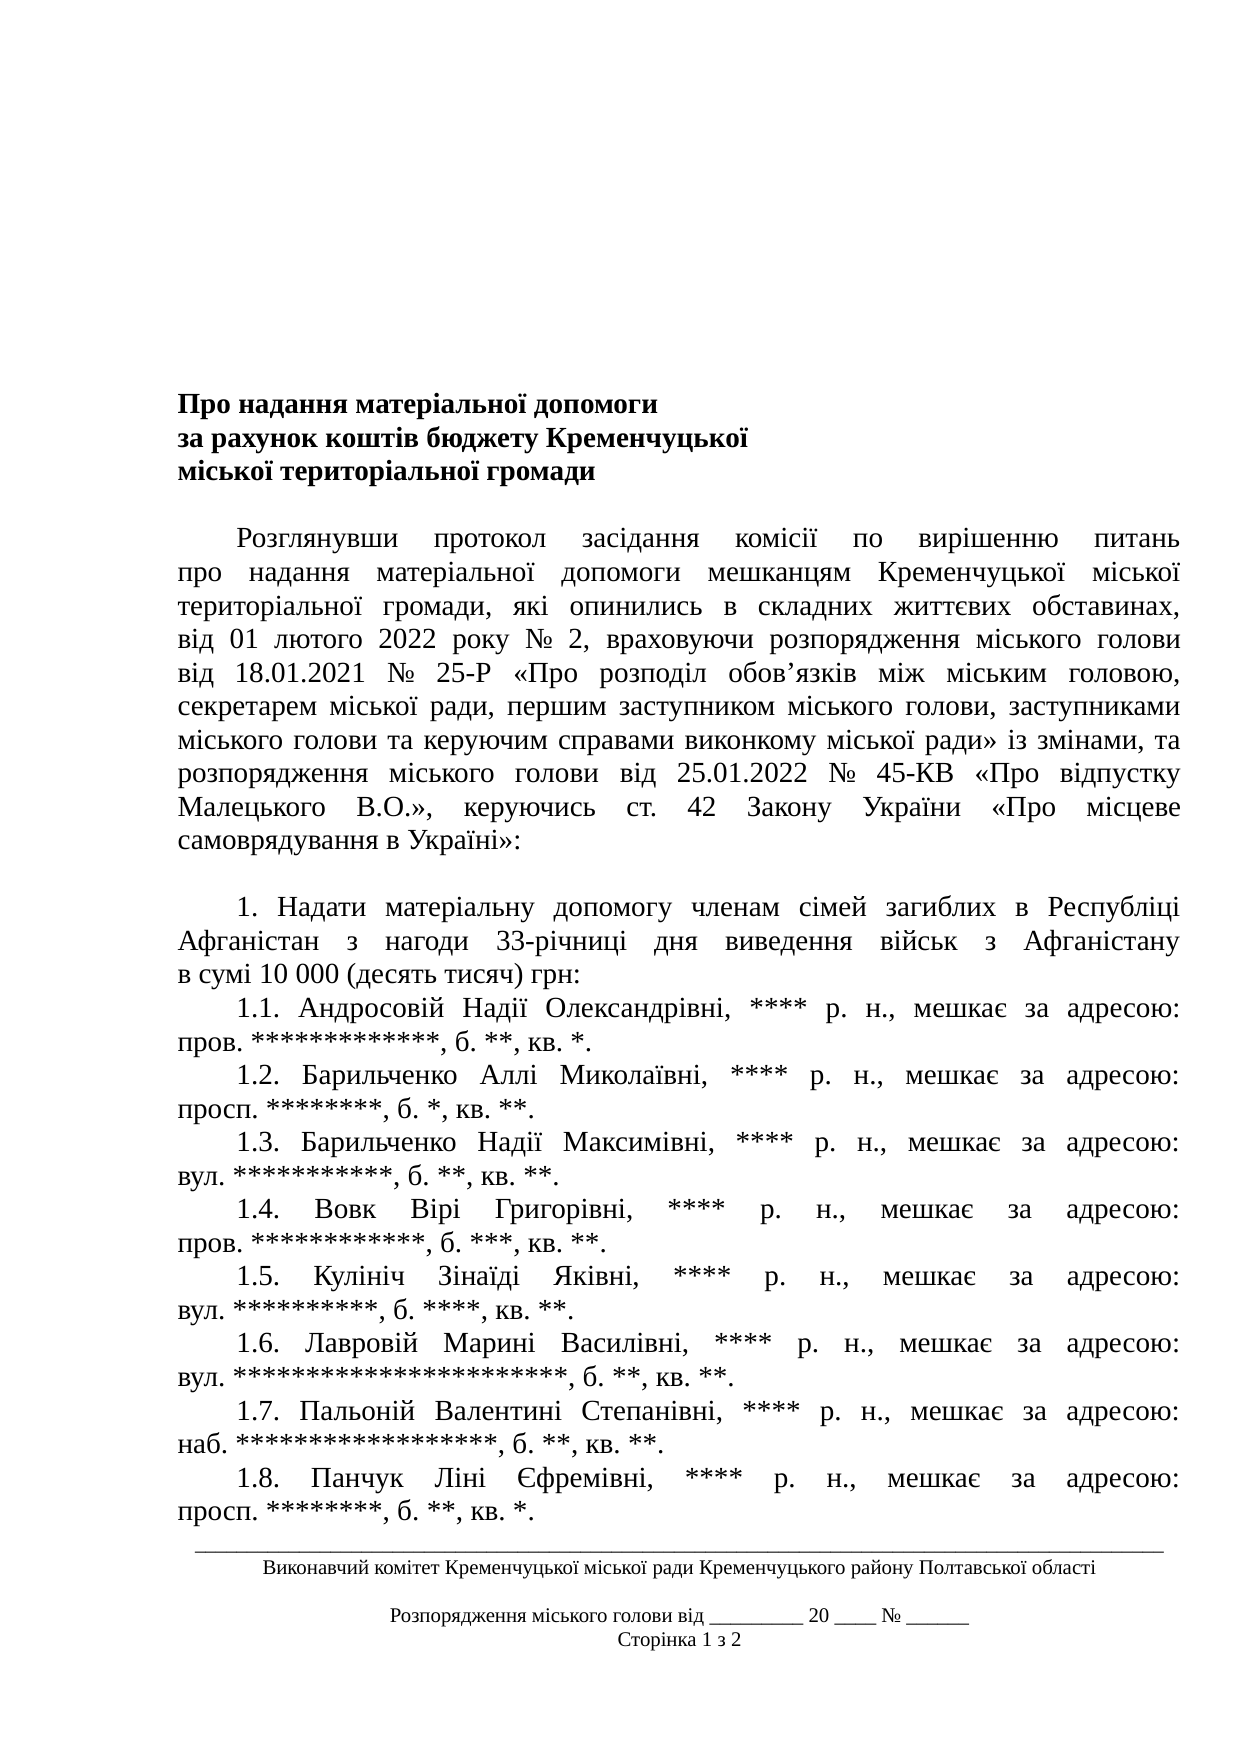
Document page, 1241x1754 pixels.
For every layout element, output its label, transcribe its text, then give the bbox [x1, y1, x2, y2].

text 1.3. Барильченко Надії Максимівні, **** р. н., мешкає за адресою: вул. ***********, б. **, кв. **. [177, 1124, 1181, 1191]
text міської територіальної громади [177, 453, 1181, 487]
text 1.4. Вовк Вірі Григорівні, **** р. н., мешкає за адресою: пров. ************, б. ***, кв. **. [177, 1191, 1181, 1258]
text Про надання матеріальної допомоги [177, 386, 1181, 420]
text 1.8. Панчук Ліні Єфремівні, **** р. н., мешкає за адресою: просп. ********, б. **, кв. *. [177, 1460, 1181, 1527]
text 1.5. Кулініч Зінаїді Яківні, **** р. н., мешкає за адресою: вул. **********, б. ****, кв. **. [177, 1258, 1181, 1326]
text 1.1. Андросовій Надії Олександрівні, **** р. н., мешкає за адресою: пров. *************, б. **, кв. *. [177, 990, 1181, 1057]
text 1.7. Пальоній Валентині Степанівні, **** р. н., мешкає за адресою: наб. ******************, б. **, кв. **. [177, 1393, 1181, 1460]
text 1.2. Барильченко Аллі Миколаївні, **** р. н., мешкає за адресою: просп. ********, б. *, кв. **. [177, 1057, 1181, 1124]
text Розглянувши протокол засідання комісії по вирішенню питань про надання матеріальної допомоги мешканцям Кременчуцької міської територіальної громади, які опинились в складних життєвих обставинах, від 01 лютого 2022 року № 2, враховуючи розпорядження міського голови від 18.01.2021 № 25-Р «Про розподіл обов’язків між міським головою, секретарем міської ради, першим заступником міського голови, заступниками міського голови та керуючим справами виконкому міської ради» із змінами, та розпорядження міського голови від 25.01.2022 № 45-КВ «Про відпустку Малецького В.О.», керуючись ст. 42 Закону України «Про місцеве самоврядування в Україні»: [177, 521, 1181, 856]
text 1.6. Лавровій Марині Василівні, **** р. н., мешкає за адресою: вул. ***********************, б. **, кв. **. [177, 1326, 1181, 1393]
text 1. Надати матеріальну допомогу членам сімей загиблих в Республіці Афганістан з нагоди 33-річниці дня виведення військ з Афганістану в сумі 10 000 (десять тисяч) грн: [177, 889, 1181, 990]
text за рахунок коштів бюджету Кременчуцької [177, 420, 1181, 453]
